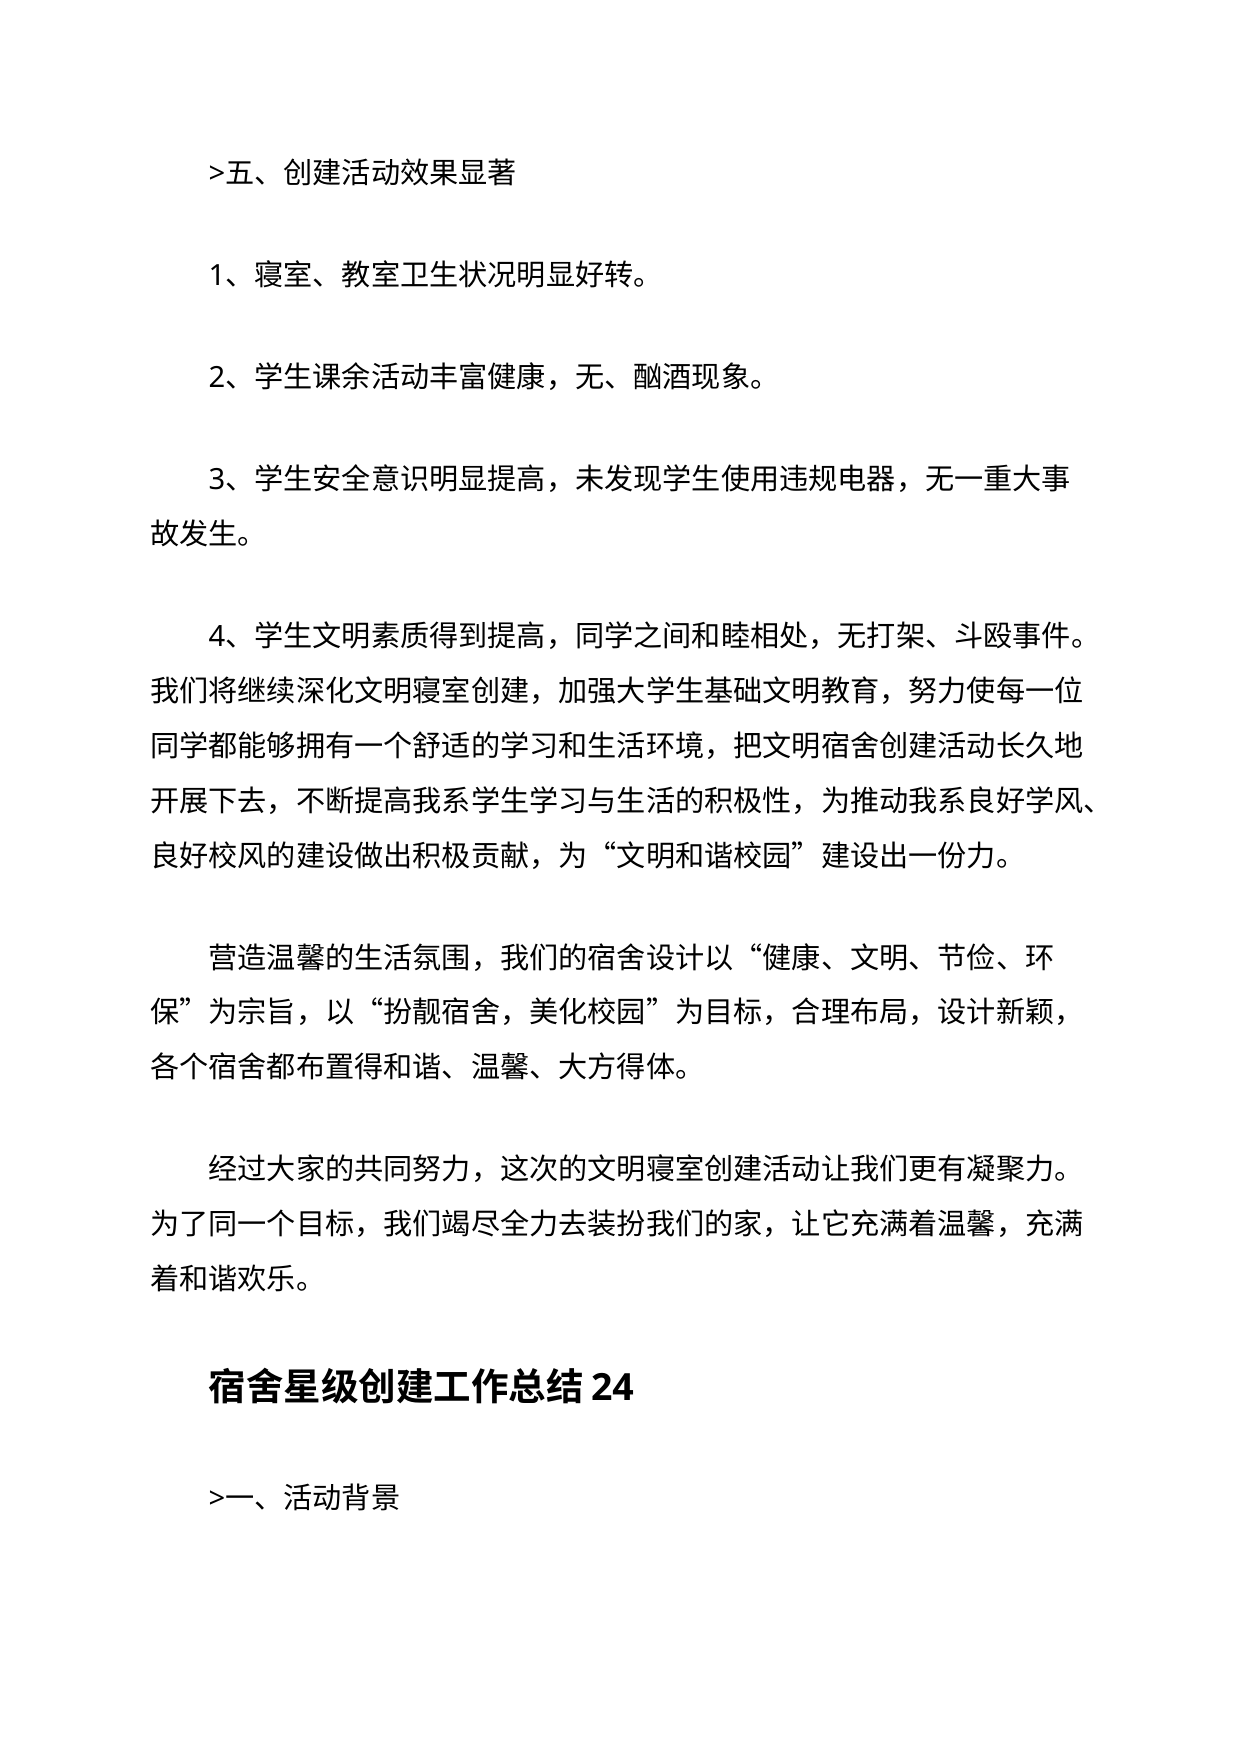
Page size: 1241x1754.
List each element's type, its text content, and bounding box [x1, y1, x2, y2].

text 4、学生文明素质得到提高，同学之间和睦相处，无打架、斗殴事件。我们将继续深化文明寝室创建，加强大学生基础文明教育，努力使每一位同学都能够拥有一个舒适的学习和生活环境，把文明宿舍创建活动长久地开展下去，不断提高我系学生学习与生活的积极性，为推动我系良好学风、良好校风的建设做出积极贡献，为“文明和谐校园”建设出一份力。 [150, 613, 1090, 875]
text 经过大家的共同努力，这次的文明寝室创建活动让我们更有凝聚力。为了同一个目标，我们竭尽全力去装扮我们的家，让它充满着温馨，充满着和谐欢乐。 [150, 1146, 1090, 1298]
text 营造温馨的生活氛围，我们的宿舍设计以“健康、文明、节俭、环保”为宗旨，以“扮靓宿舍，美化校园”为目标，合理布局，设计新颖，各个宿舍都布置得和谐、温馨、大方得体。 [150, 934, 1090, 1086]
text >五、创建活动效果显著 [150, 150, 1090, 192]
text 2、学生课余活动丰富健康，无、酗酒现象。 [150, 354, 1090, 396]
text 1、寝室、教室卫生状况明显好转。 [150, 252, 1090, 294]
text 宿舍星级创建工作总结24 [150, 1357, 1090, 1412]
text >一、活动背景 [150, 1475, 1090, 1517]
text 3、学生安全意识明显提高，未发现学生使用违规电器，无一重大事故发生。 [150, 456, 1090, 553]
